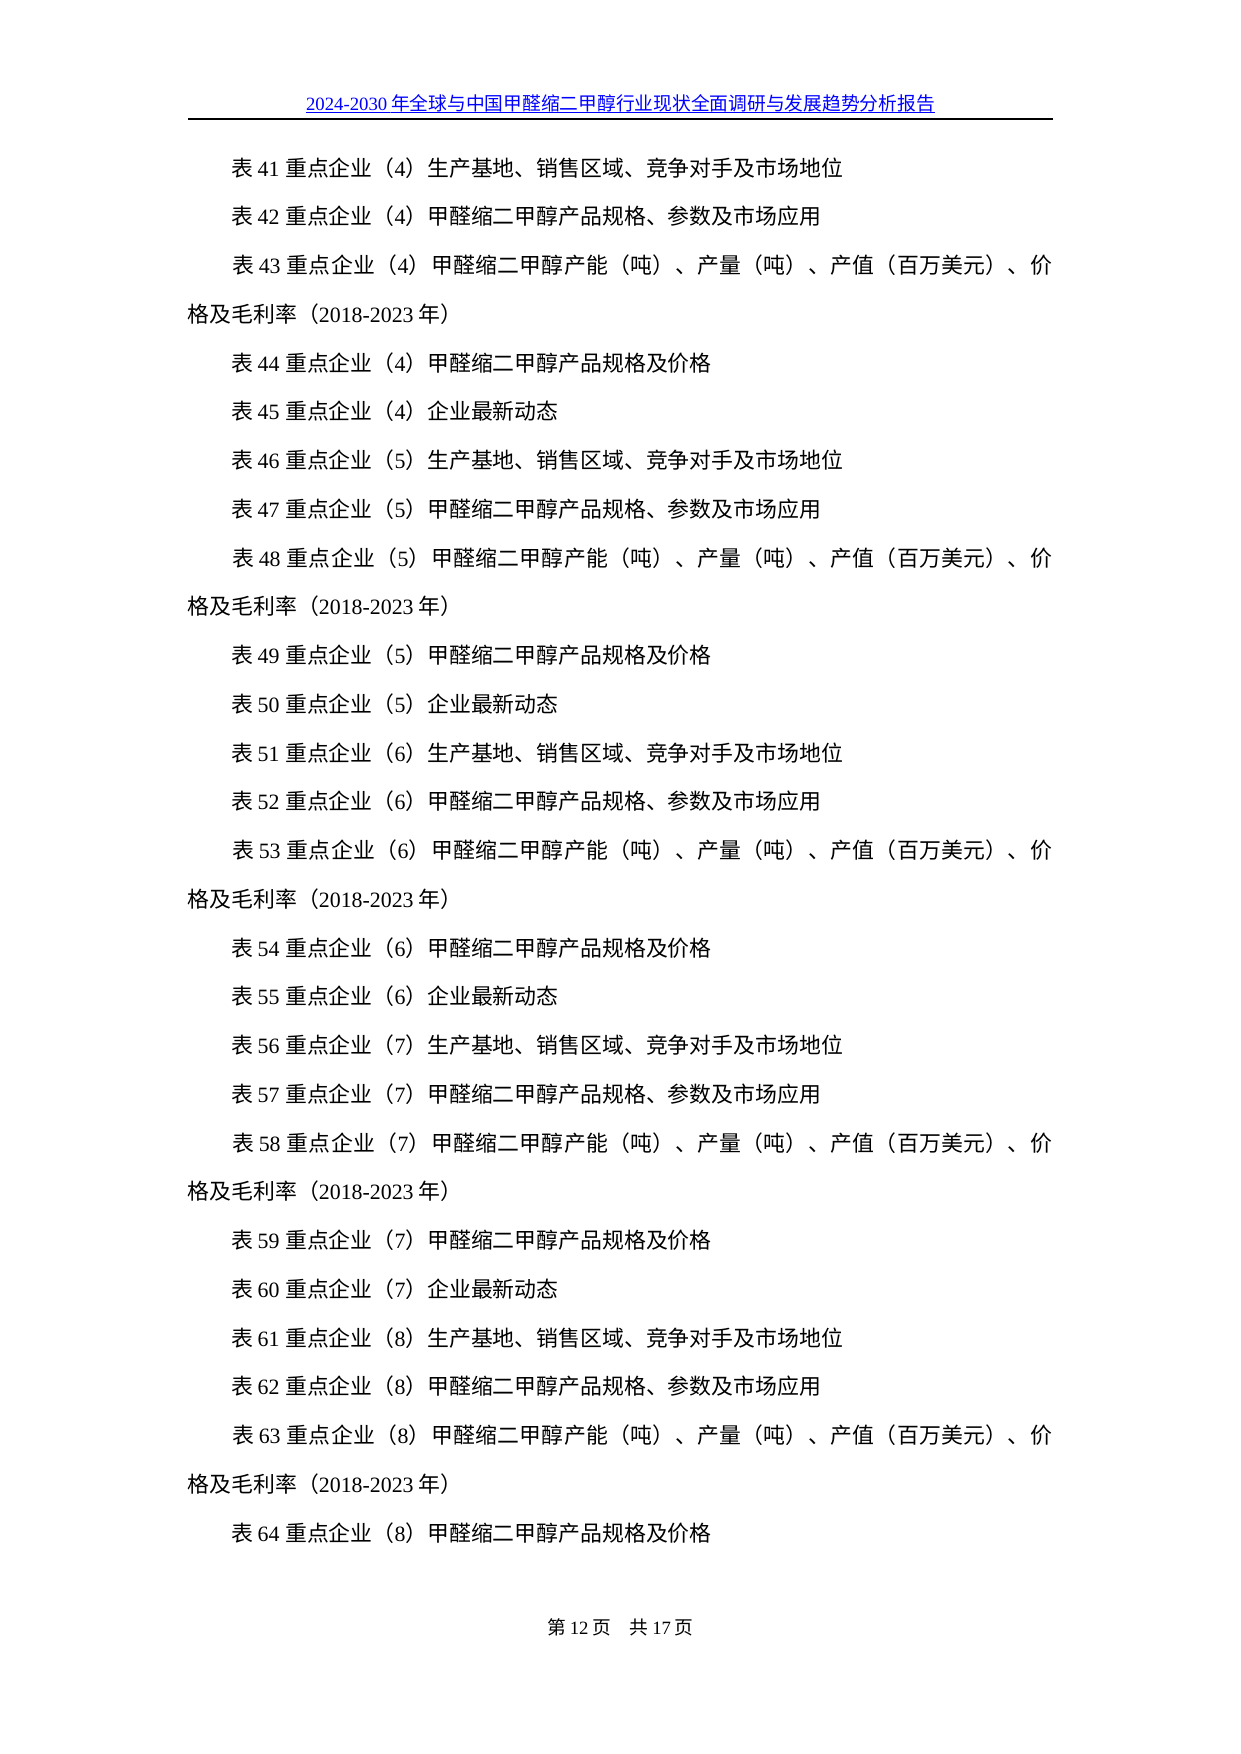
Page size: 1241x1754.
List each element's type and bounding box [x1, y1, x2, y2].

text [187, 150, 1053, 1548]
